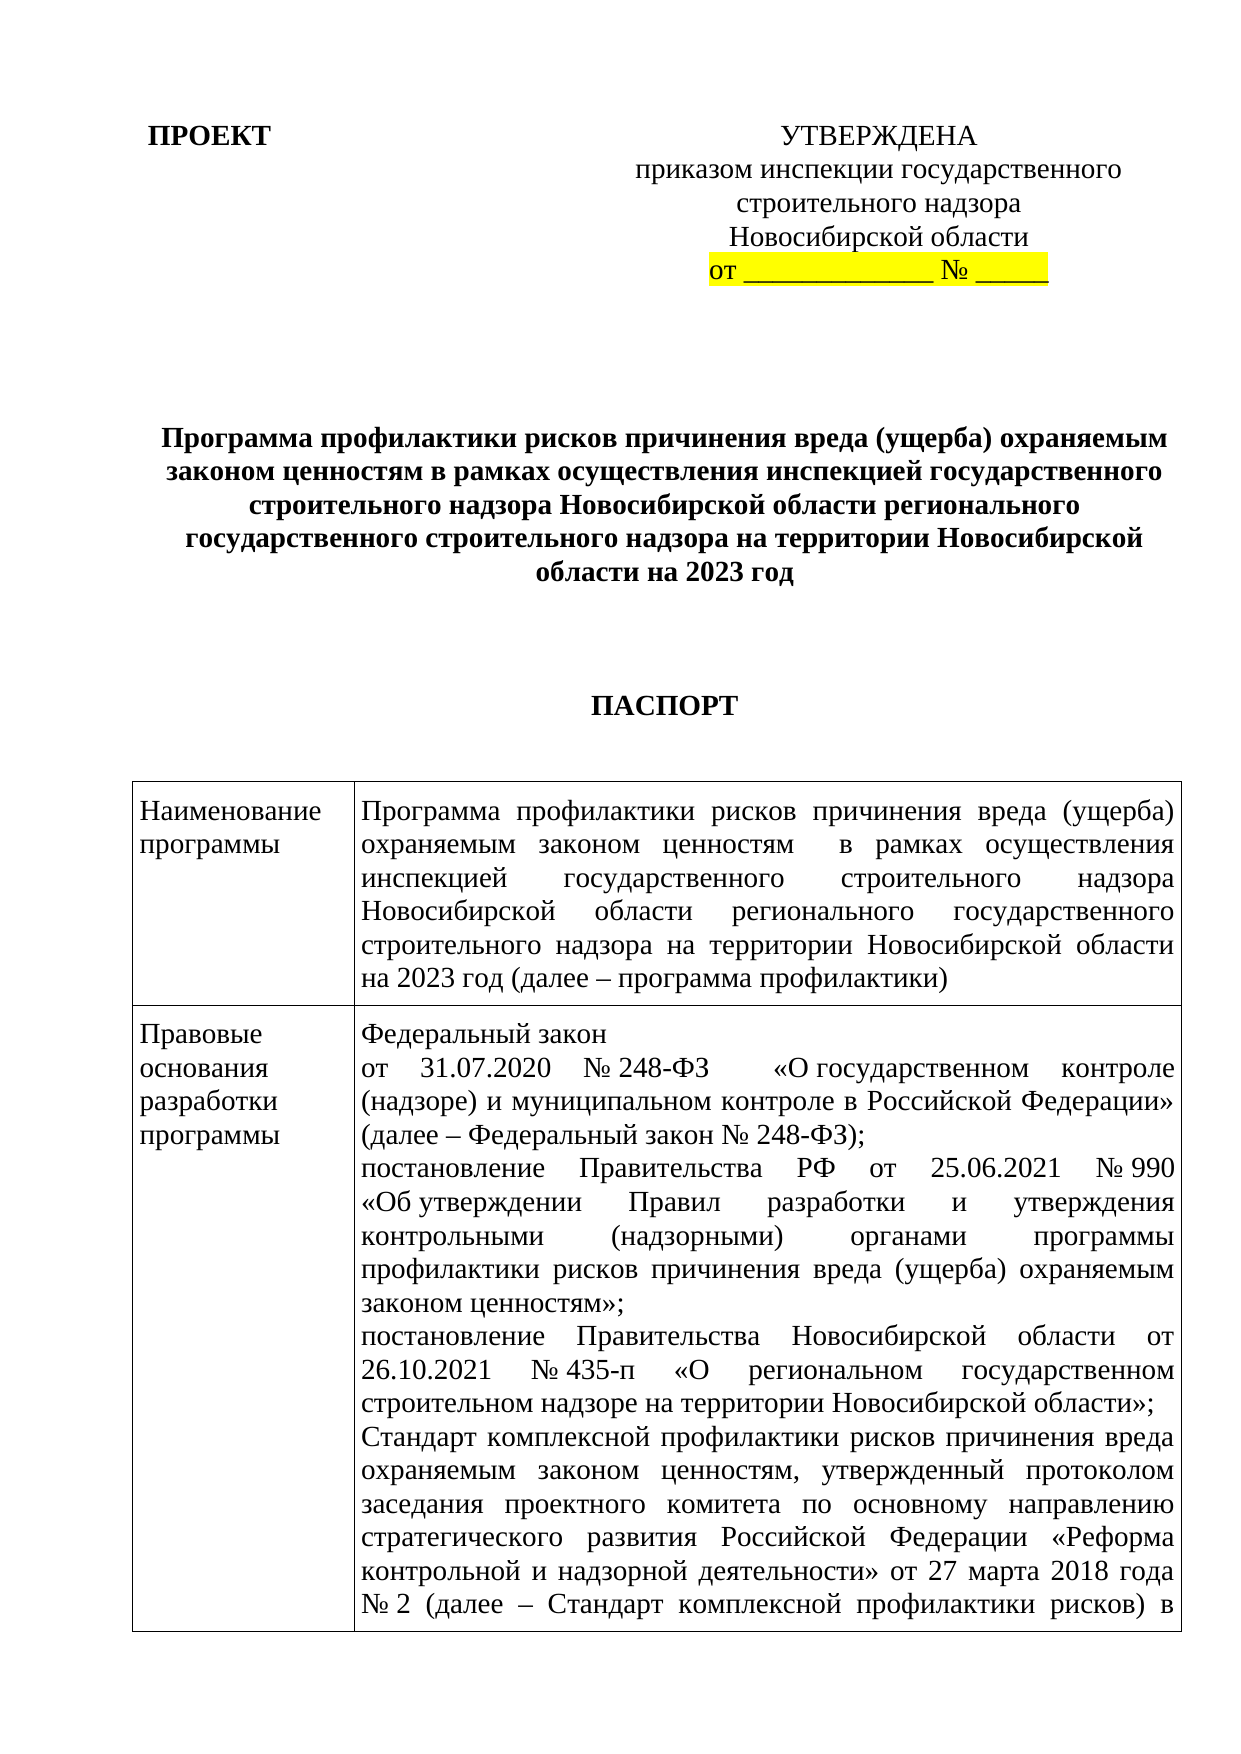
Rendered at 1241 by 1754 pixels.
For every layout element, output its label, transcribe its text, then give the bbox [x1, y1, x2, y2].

table_header УТВЕРЖДЕНА приказом инспекции государственного строительного надзора Новосибирской области от _____________ № _____ [576, 118, 1181, 286]
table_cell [355, 1006, 1181, 1631]
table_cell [133, 1006, 354, 1631]
subtitle Программа профилактики рисков причинения вреда (ущерба) охраняемым законом ценностям в рамках осуществления инспекцией государственного строительного надзора Новосибирской области регионального государственного строительного надзора на территории Новосибирской области на 2023 год [148, 420, 1181, 588]
table_header Наименование программы [133, 782, 354, 1005]
table_header Программа профилактики рисков причинения вреда (ущерба) охраняемым законом ценностям в рамках осуществления инспекцией государственного строительного надзора Новосибирской области регионального государственного строительного надзора на территории Новосибирской области на 2023 год (далее – программа профилактики) [355, 782, 1181, 1005]
text ПАСПОРТ [148, 688, 1181, 722]
table_header ПРОЕКТ [136, 118, 576, 286]
